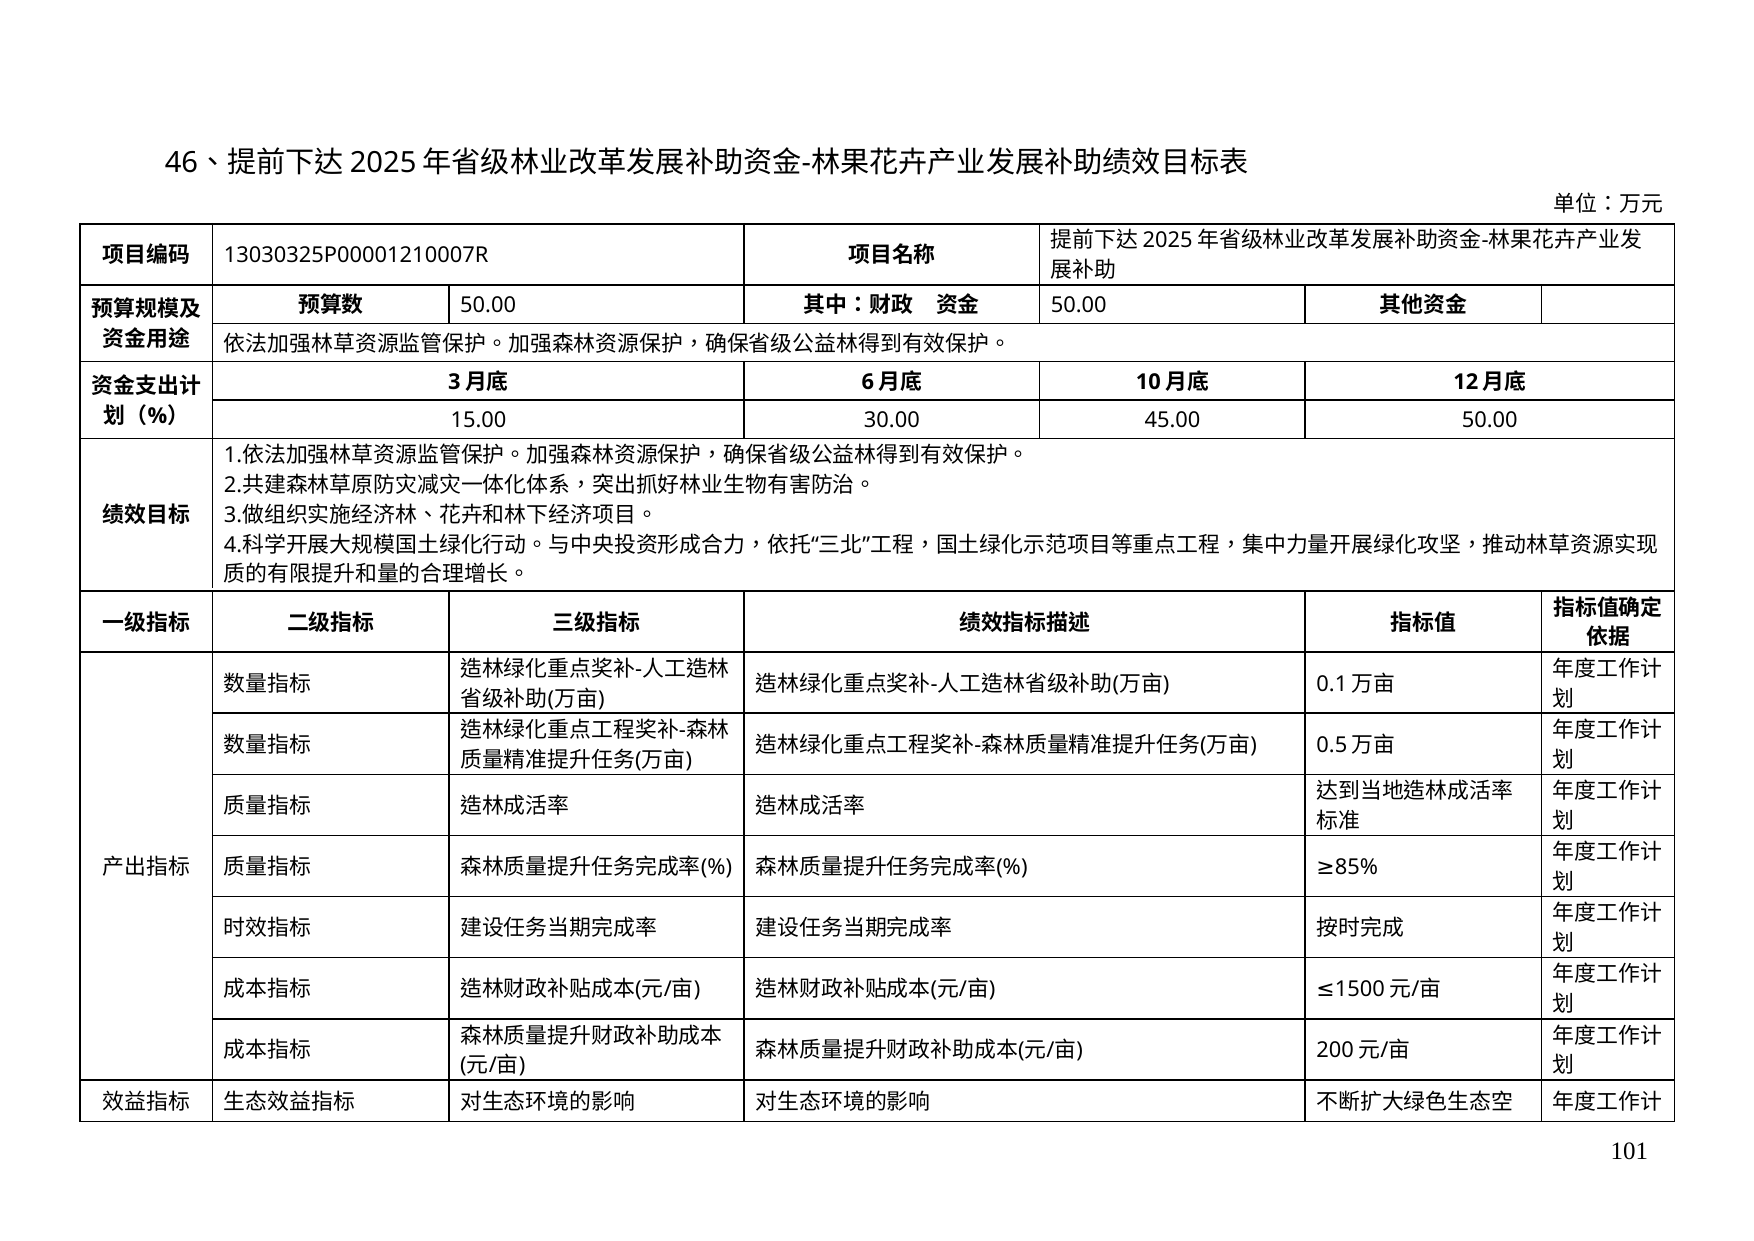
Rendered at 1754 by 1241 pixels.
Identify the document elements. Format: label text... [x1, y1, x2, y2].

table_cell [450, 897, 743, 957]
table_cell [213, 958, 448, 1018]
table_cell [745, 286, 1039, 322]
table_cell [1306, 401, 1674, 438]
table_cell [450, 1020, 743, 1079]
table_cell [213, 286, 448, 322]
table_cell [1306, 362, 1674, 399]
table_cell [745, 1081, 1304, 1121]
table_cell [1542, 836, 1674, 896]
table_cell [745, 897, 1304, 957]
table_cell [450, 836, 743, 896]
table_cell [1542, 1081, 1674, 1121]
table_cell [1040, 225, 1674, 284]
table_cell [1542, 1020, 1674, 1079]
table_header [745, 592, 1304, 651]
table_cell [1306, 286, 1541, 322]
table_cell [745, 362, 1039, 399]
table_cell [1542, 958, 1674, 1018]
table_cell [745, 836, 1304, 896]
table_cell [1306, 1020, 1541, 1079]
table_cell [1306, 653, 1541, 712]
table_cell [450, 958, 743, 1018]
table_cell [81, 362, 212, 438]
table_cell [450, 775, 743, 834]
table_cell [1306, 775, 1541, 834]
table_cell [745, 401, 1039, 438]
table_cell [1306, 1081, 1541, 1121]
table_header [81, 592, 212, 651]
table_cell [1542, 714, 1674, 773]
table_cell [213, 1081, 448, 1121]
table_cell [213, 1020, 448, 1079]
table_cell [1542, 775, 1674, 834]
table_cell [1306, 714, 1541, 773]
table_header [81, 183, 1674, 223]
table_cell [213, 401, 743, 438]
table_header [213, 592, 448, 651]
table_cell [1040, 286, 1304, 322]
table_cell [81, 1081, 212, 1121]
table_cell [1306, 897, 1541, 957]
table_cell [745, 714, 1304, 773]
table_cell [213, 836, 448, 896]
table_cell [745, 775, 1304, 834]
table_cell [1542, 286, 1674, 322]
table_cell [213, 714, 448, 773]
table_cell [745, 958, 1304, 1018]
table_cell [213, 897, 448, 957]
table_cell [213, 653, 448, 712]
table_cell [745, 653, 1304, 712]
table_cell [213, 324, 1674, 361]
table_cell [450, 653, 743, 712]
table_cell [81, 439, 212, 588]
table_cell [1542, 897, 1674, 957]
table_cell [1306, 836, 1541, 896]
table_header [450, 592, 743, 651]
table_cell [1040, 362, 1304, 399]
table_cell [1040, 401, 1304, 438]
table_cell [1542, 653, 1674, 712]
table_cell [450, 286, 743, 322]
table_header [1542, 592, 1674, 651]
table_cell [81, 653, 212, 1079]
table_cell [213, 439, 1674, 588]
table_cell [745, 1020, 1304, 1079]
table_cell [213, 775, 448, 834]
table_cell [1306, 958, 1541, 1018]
text 46、提前下达2025年省级林业改革发展补助资金-林果花卉产业发展补助绩效目标表 [106, 142, 1648, 181]
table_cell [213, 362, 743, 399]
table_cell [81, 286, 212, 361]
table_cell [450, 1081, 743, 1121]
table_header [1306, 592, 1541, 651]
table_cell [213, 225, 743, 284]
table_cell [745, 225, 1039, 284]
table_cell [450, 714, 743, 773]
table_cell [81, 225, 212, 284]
